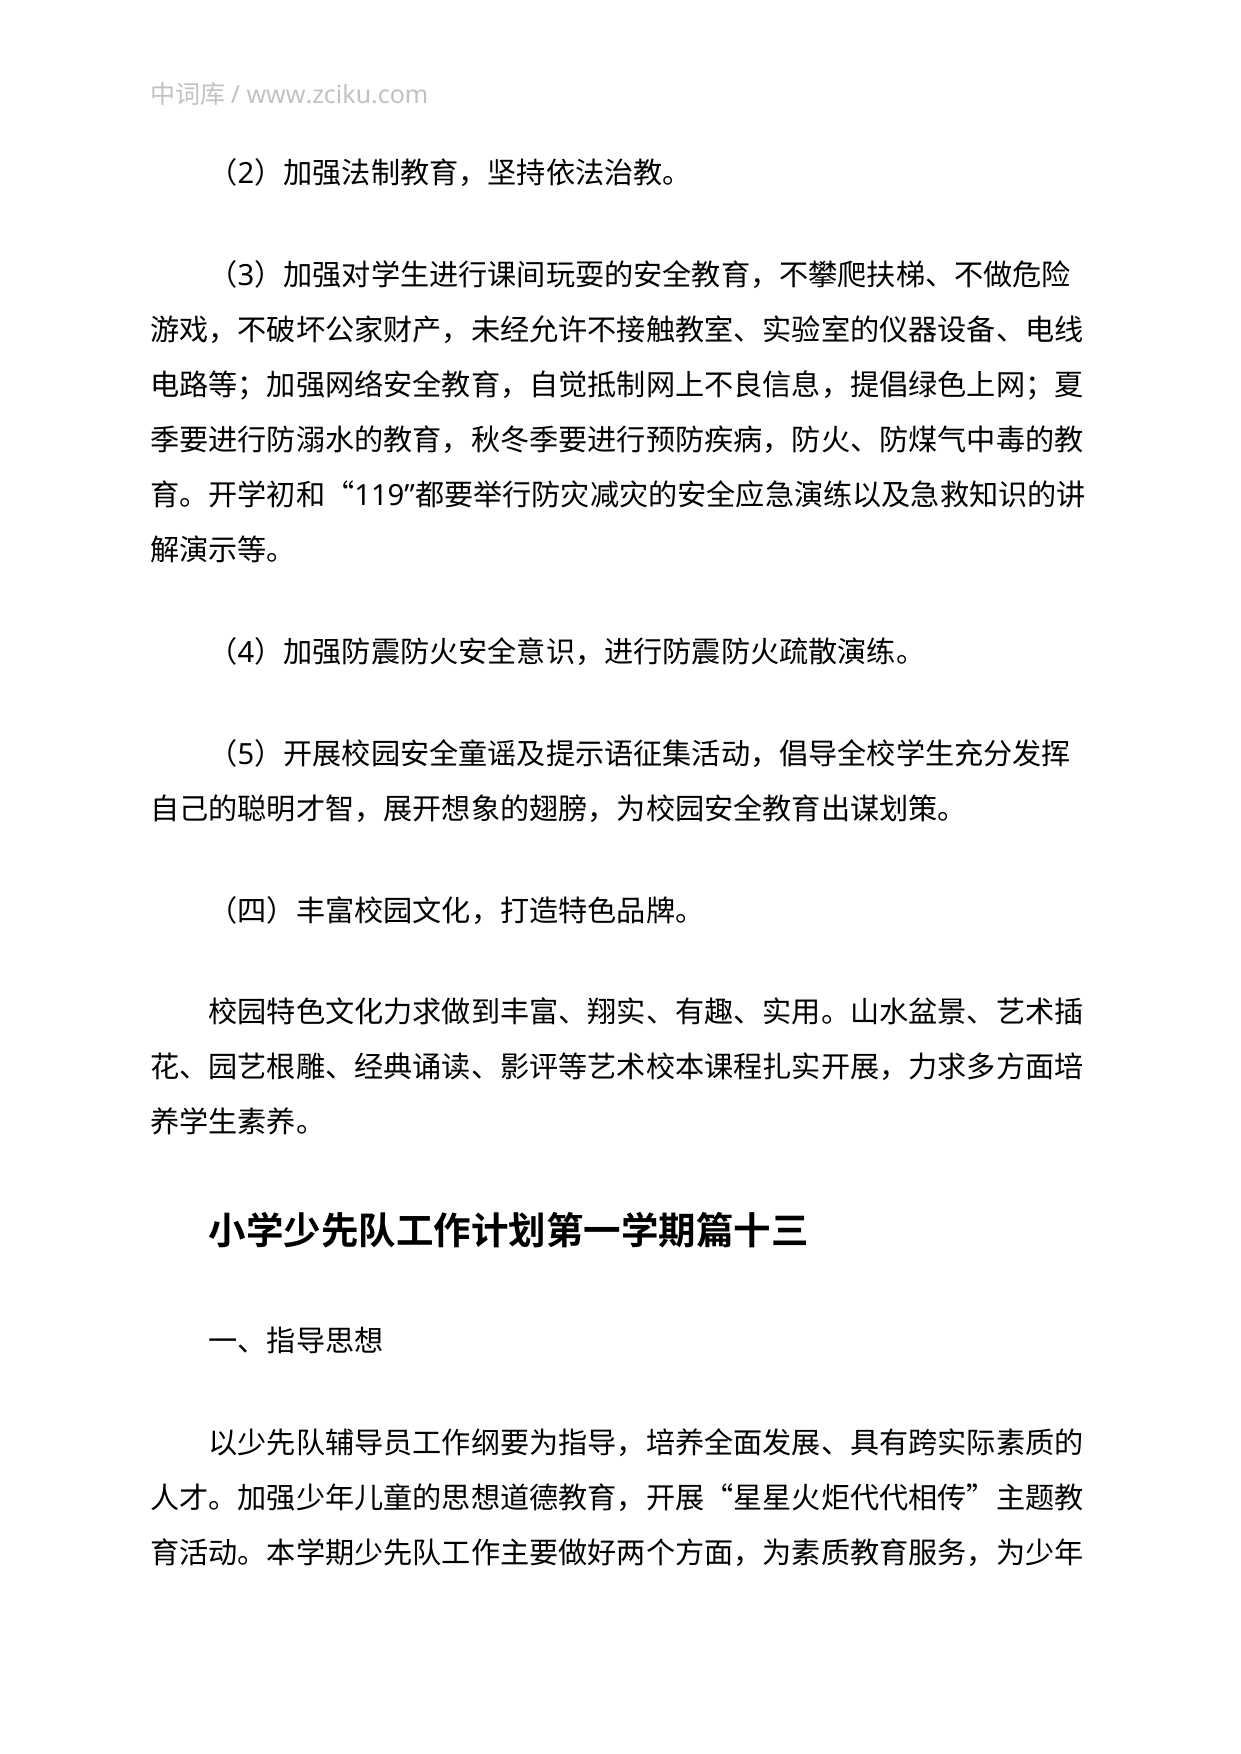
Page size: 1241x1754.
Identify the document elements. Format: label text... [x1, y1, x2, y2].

text （3）加强对学生进行课间玩耍的安全教育，不攀爬扶梯、不做危险游戏，不破坏公家财产，未经允许不接触教室、实验室的仪器设备、电线电路等；加强网络安全教育，自觉抵制网上不良信息，提倡绿色上网；夏季要进行防溺水的教育，秋冬季要进行预防疾病，防火、防煤气中毒的教育。开学初和“119”都要举行防灾减灾的安全应急演练以及急救知识的讲解演示等。 [150, 252, 1090, 569]
text （5）开展校园安全童谣及提示语征集活动，倡导全校学生充分发挥自己的聪明才智，展开想象的翅膀，为校园安全教育出谋划策。 [150, 730, 1090, 828]
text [150, 1420, 1090, 1572]
text 一、指导思想 [150, 1318, 1090, 1360]
text （4）加强防震防火安全意识，进行防震防火疏散演练。 [150, 628, 1090, 671]
text 小学少先队工作计划第一学期篇十三 [150, 1201, 1090, 1255]
text （四）丰富校园文化，打造特色品牌。 [150, 887, 1090, 929]
text （2）加强法制教育，坚持依法治教。 [150, 150, 1090, 192]
text 校园特色文化力求做到丰富、翔实、有趣、实用。山水盆景、艺术插花、园艺根雕、经典诵读、影评等艺术校本课程扎实开展，力求多方面培养学生素养。 [150, 989, 1090, 1141]
